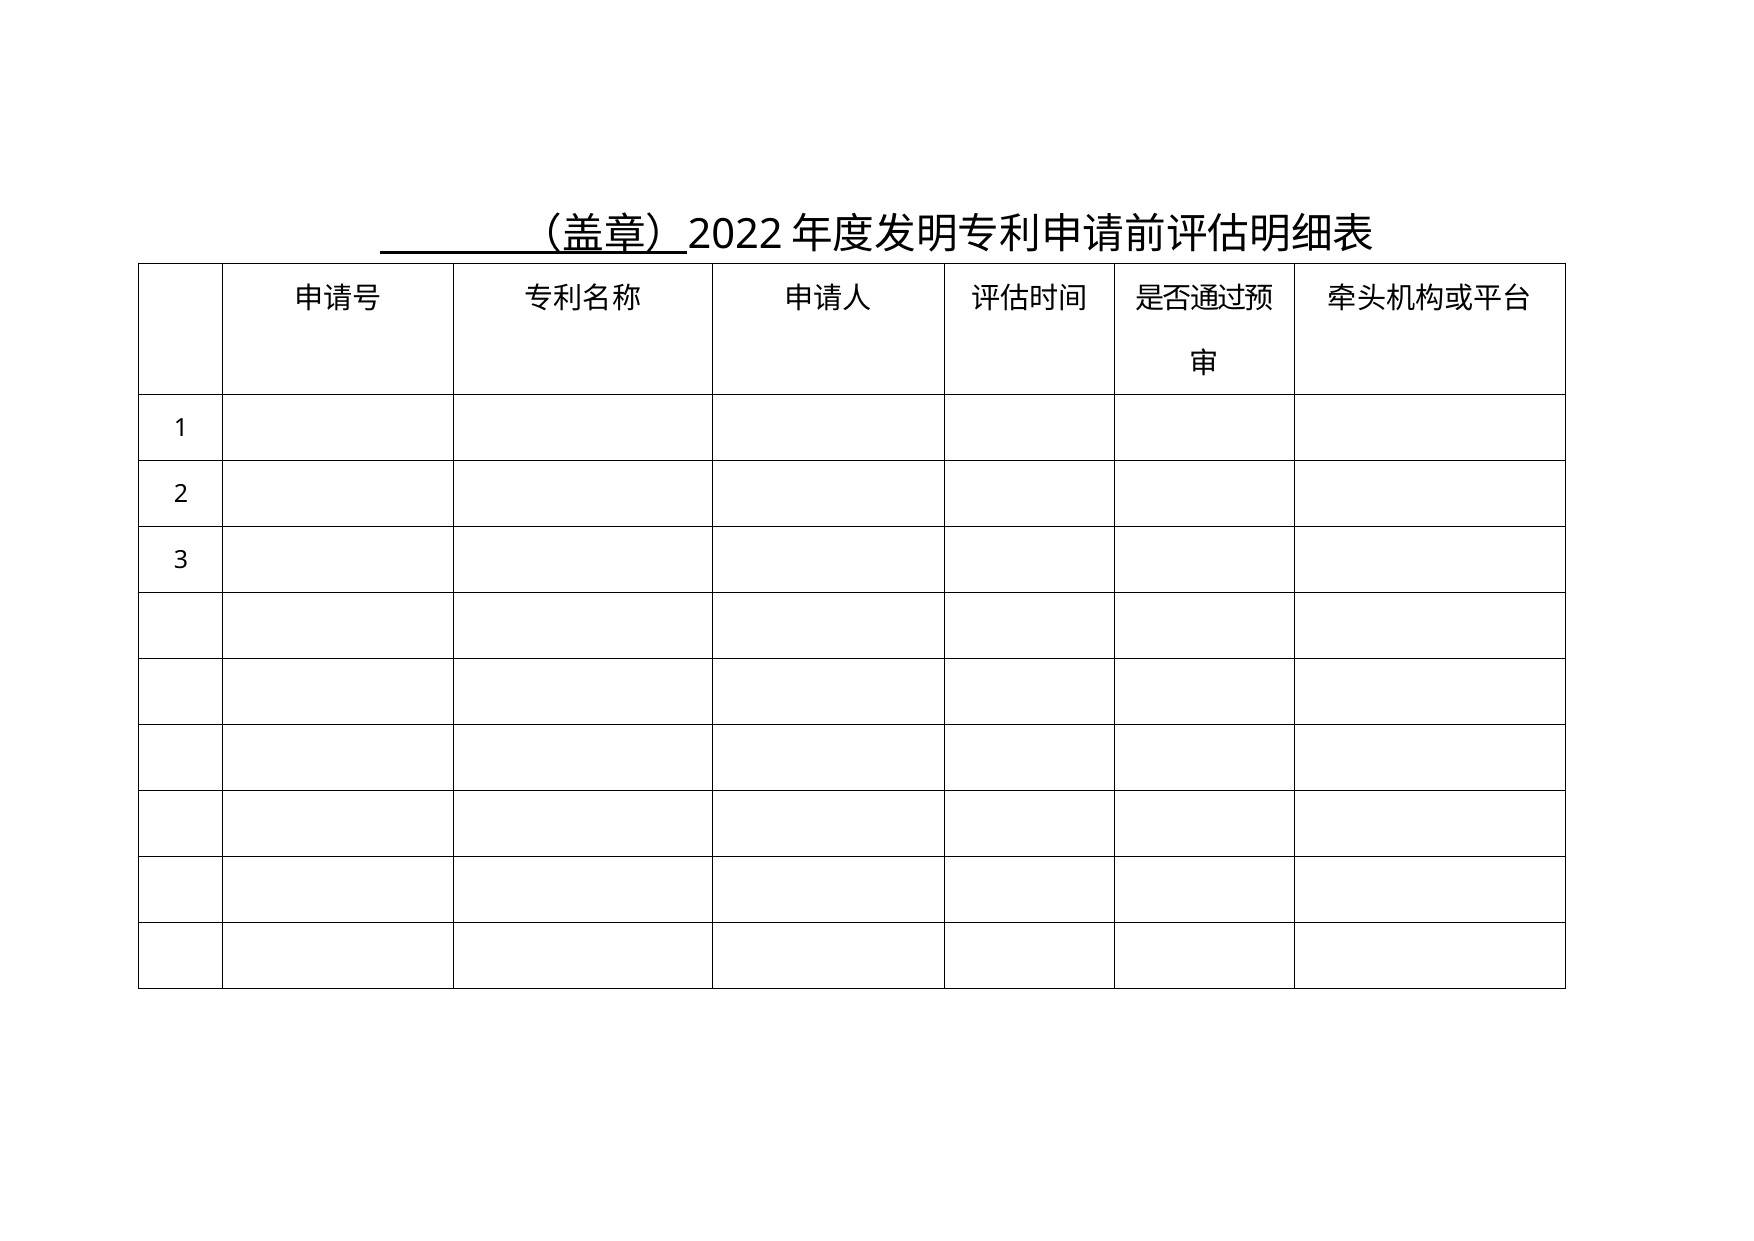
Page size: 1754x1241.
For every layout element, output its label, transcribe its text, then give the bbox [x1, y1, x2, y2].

table_cell [1115, 461, 1294, 526]
table_cell [454, 857, 712, 922]
table_cell [454, 923, 712, 988]
table_cell [223, 593, 453, 658]
table_cell [713, 659, 944, 724]
table_cell [139, 725, 222, 790]
table_cell [1295, 857, 1565, 922]
table_header 申请人 [713, 264, 944, 394]
table_cell [1115, 395, 1294, 460]
table_cell [223, 527, 453, 592]
table_cell [945, 461, 1114, 526]
table_header 专利名称 [454, 264, 712, 394]
table_cell [1115, 791, 1294, 856]
table_cell [1295, 527, 1565, 592]
table_cell [454, 593, 712, 658]
table_cell [713, 857, 944, 922]
table_header 评估时间 [945, 264, 1114, 394]
table_cell [713, 923, 944, 988]
table_cell [139, 659, 222, 724]
table_cell [223, 857, 453, 922]
table_cell [945, 923, 1114, 988]
table_cell [945, 527, 1114, 592]
table_cell [1295, 791, 1565, 856]
table_header 牵头机构或平台 [1295, 264, 1565, 394]
table_cell [1295, 923, 1565, 988]
table_cell [1115, 923, 1294, 988]
table_cell [1295, 659, 1565, 724]
table_header [139, 264, 222, 394]
table_cell [945, 725, 1114, 790]
table_cell [454, 791, 712, 856]
table_cell [713, 461, 944, 526]
table_cell [454, 395, 712, 460]
table_cell [139, 791, 222, 856]
table_cell [223, 461, 453, 526]
table_cell [1115, 593, 1294, 658]
table_header 申请号 [223, 264, 453, 394]
table_cell [1115, 725, 1294, 790]
table_cell [945, 593, 1114, 658]
table_cell 1 [139, 395, 222, 460]
table_cell [713, 527, 944, 592]
table_cell [223, 395, 453, 460]
table_cell [945, 395, 1114, 460]
table_cell [454, 527, 712, 592]
table_cell [713, 791, 944, 856]
table_cell [1295, 395, 1565, 460]
table_cell [223, 659, 453, 724]
table_cell 3 [139, 527, 222, 592]
table_cell [945, 659, 1114, 724]
table_cell [139, 923, 222, 988]
table_cell [1115, 659, 1294, 724]
table_cell [1115, 527, 1294, 592]
table_cell [223, 923, 453, 988]
table_cell [713, 395, 944, 460]
table_cell [223, 791, 453, 856]
table_header 是否通过预审 [1115, 264, 1294, 394]
table_cell [713, 593, 944, 658]
table_cell [139, 593, 222, 658]
table_cell [1115, 857, 1294, 922]
table_cell [454, 725, 712, 790]
table_cell [223, 725, 453, 790]
table_cell 2 [139, 461, 222, 526]
table_cell [945, 857, 1114, 922]
text （盖章）2022年度发明专利申请前评估明细表 [150, 198, 1604, 263]
table_cell [945, 791, 1114, 856]
table_cell [454, 659, 712, 724]
table_cell [1295, 725, 1565, 790]
table_cell [454, 461, 712, 526]
table_cell [713, 725, 944, 790]
table_cell [1295, 593, 1565, 658]
table_cell [1295, 461, 1565, 526]
table_cell [139, 857, 222, 922]
